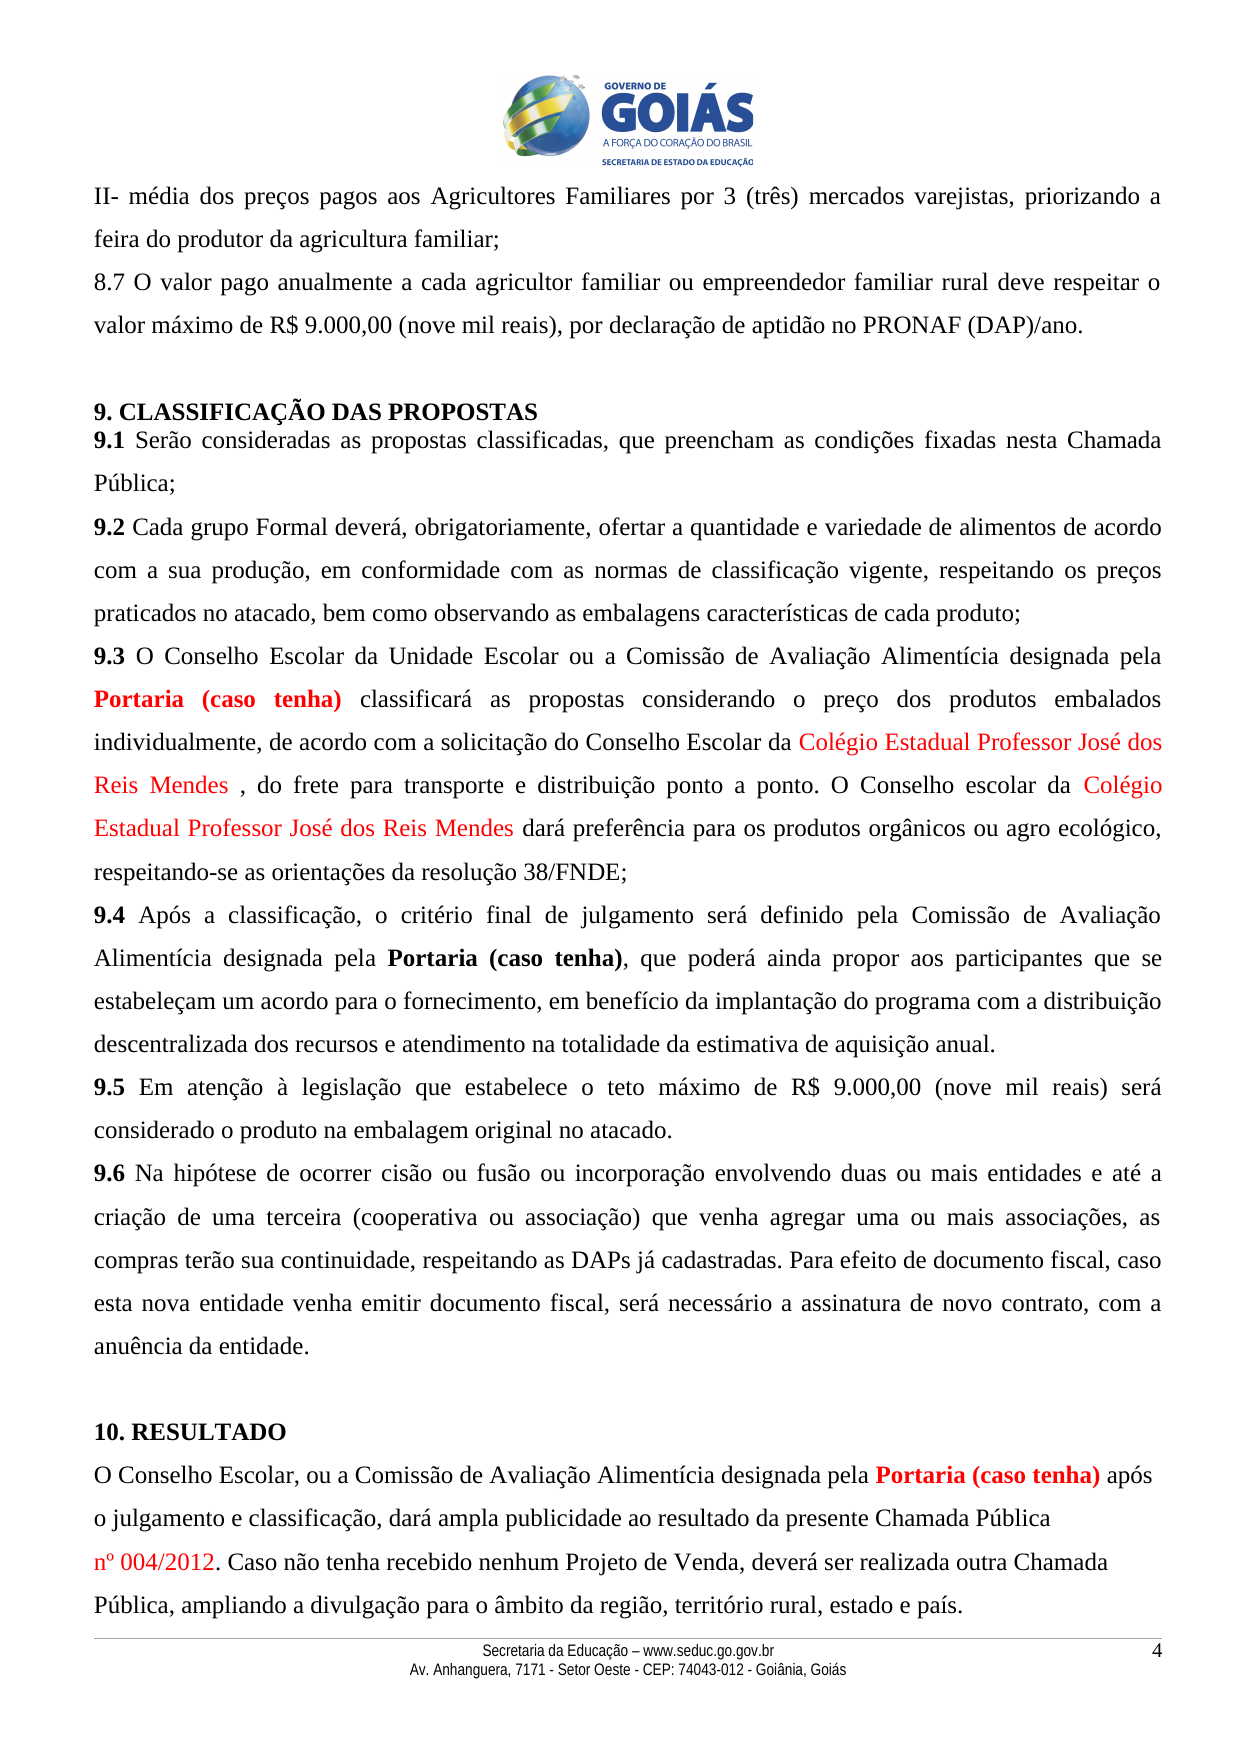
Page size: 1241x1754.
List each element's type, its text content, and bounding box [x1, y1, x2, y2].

text 9.2 Cada grupo Formal deverá, obrigatoriamente, ofertar a quantidade e variedade de alimentos de acordo com a sua produção, em conformidade com as normas de classificação vigente, respeitando os preços praticados no atacado, bem como observando as embalagens características de cada produto; [94, 512, 1162, 627]
text 9.1 Serão consideradas as propostas classificadas, que preencham as condições fixadas nesta Chamada Pública; [94, 425, 1162, 497]
text nº 004/2012. Caso não tenha recebido nenhum Projeto de Venda, deverá ser realizada outra Chamada Pública, ampliando a divulgação para o âmbito da região, território rural, estado e país. [94, 1547, 1162, 1618]
text 8.7 O valor pago anualmente a cada agricultor familiar ou empreendedor familiar rural deve respeitar o valor máximo de R$ 9.000,00 (nove mil reais), por declaração de aptidão no PRONAF (DAP)/ano. [94, 267, 1162, 339]
text II- média dos preços pagos aos Agricultores Familiares por 3 (três) mercados varejistas, priorizando a feira do produtor da agricultura familiar; [94, 181, 1162, 253]
text 9. CLASSIFICAÇÃO DAS PROPOSTAS [94, 397, 1162, 425]
text 9.4 Após a classificação, o critério final de julgamento será definido pela Comissão de Avaliação Alimentícia designada pela Portaria (caso tenha), que poderá ainda propor aos participantes que se estabeleçam um acordo para o fornecimento, em benefício da implantação do programa com a distribuição descentralizada dos recursos e atendimento na totalidade da estimativa de aquisição anual. [94, 900, 1162, 1058]
text 10. RESULTADO [94, 1417, 1162, 1446]
text 9.3 O Conselho Escolar da Unidade Escolar ou a Comissão de Avaliação Alimentícia designada pela Portaria (caso tenha) classificará as propostas considerando o preço dos produtos embalados individualmente, de acordo com a solicitação do Conselho Escolar da Colégio Estadual Professor José dos Reis Mendes , do frete para transporte e distribuição ponto a ponto. O Conselho escolar da Colégio Estadual Professor José dos Reis Mendes dará preferência para os produtos orgânicos ou agro ecológico, respeitando-se as orientações da resolução 38/FNDE; [94, 641, 1162, 885]
text O Conselho Escolar, ou a Comissão de Avaliação Alimentícia designada pela Portaria (caso tenha) após o julgamento e classificação, dará ampla publicidade ao resultado da presente Chamada Pública [94, 1460, 1162, 1532]
picture [503, 75, 754, 167]
text 9.6 Na hipótese de ocorrer cisão ou fusão ou incorporação envolvendo duas ou mais entidades e até a criação de uma terceira (cooperativa ou associação) que venha agregar uma ou mais associações, as compras terão sua continuidade, respeitando as DAPs já cadastradas. Para efeito de documento fiscal, caso esta nova entidade venha emitir documento fiscal, será necessário a assinatura de novo contrato, com a anuência da entidade. [94, 1158, 1162, 1360]
text 9.5 Em atenção à legislação que estabelece o teto máximo de R$ 9.000,00 (nove mil reais) será considerado o produto na embalagem original no atacado. [94, 1072, 1162, 1144]
